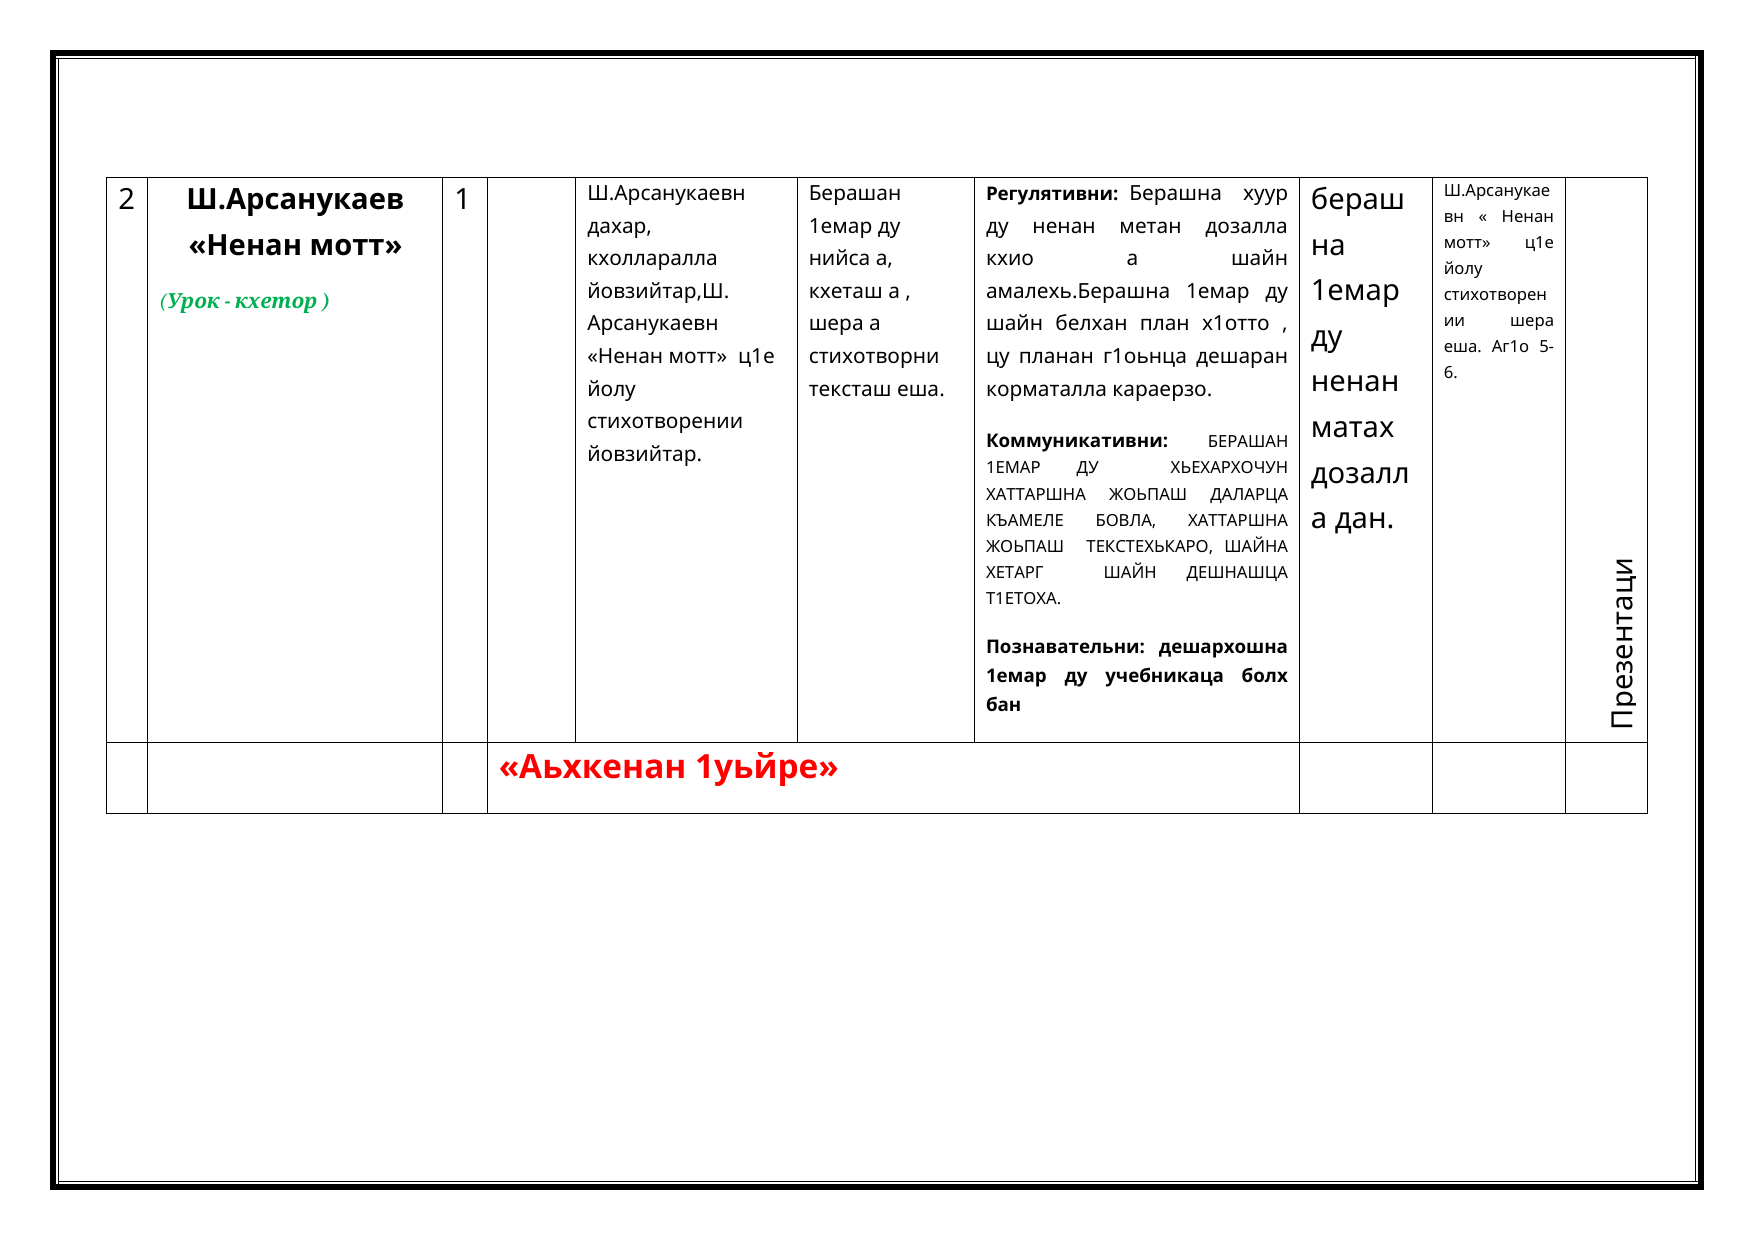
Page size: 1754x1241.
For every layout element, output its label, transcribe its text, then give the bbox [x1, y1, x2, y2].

table_cell [1433, 743, 1565, 813]
table_cell [1300, 743, 1432, 813]
table_cell Презентаци [1566, 178, 1647, 742]
table_cell [1566, 743, 1647, 813]
table_cell 2 [107, 178, 147, 742]
table_cell [107, 743, 147, 813]
table_cell Берашан 1емар ду нийса а, кхеташ а , шера а стихотворни тексташ еша. [798, 178, 974, 742]
table_cell 1 [443, 178, 487, 742]
table_cell «Аьхкенан 1уьйре» [488, 743, 1299, 813]
table_cell [443, 743, 487, 813]
table_cell [488, 178, 575, 742]
table_cell [148, 743, 442, 813]
table_cell берашна 1емар ду ненан матах дозалла дан. [1300, 178, 1432, 742]
table_cell Ш.Арсанукаевн « Ненан мотт» ц1е йолу стихотворении шера еша. Аг1о 5-6. [1433, 178, 1565, 742]
table_cell Ш.Арсанукаев «Ненан мотт» (Урок - кхетор ) [148, 178, 442, 742]
table_cell Ш.Арсанукаевн дахар, кхолларалла йовзийтар,Ш. Арсанукаевн «Ненан мотт» ц1е йолу стихотворении йовзийтар. [576, 178, 797, 742]
table_cell Регулятивни: Берашна хуур ду ненан метан дозалла кхио а шайн амалехь.Берашна 1емар ду шайн белхан план х1отто , цу планан г1оьнца дешаран корматалла караерзо. Коммуникативни: БЕРАШАН 1ЕМАР ДУ ХЬЕХАРХОЧУН ХАТТАРШНА ЖОЬПАШ ДАЛАРЦА КЪАМЕЛЕ БОВЛА, ХАТТАРШНА ЖОЬПАШ ТЕКСТЕХЬКАРО, ШАЙНА ХЕТАРГ ШАЙН ДЕШНАШЦА Т1ЕТОХА. Познавательни: дешархошна 1емар ду учебникаца болх бан [975, 178, 1299, 742]
